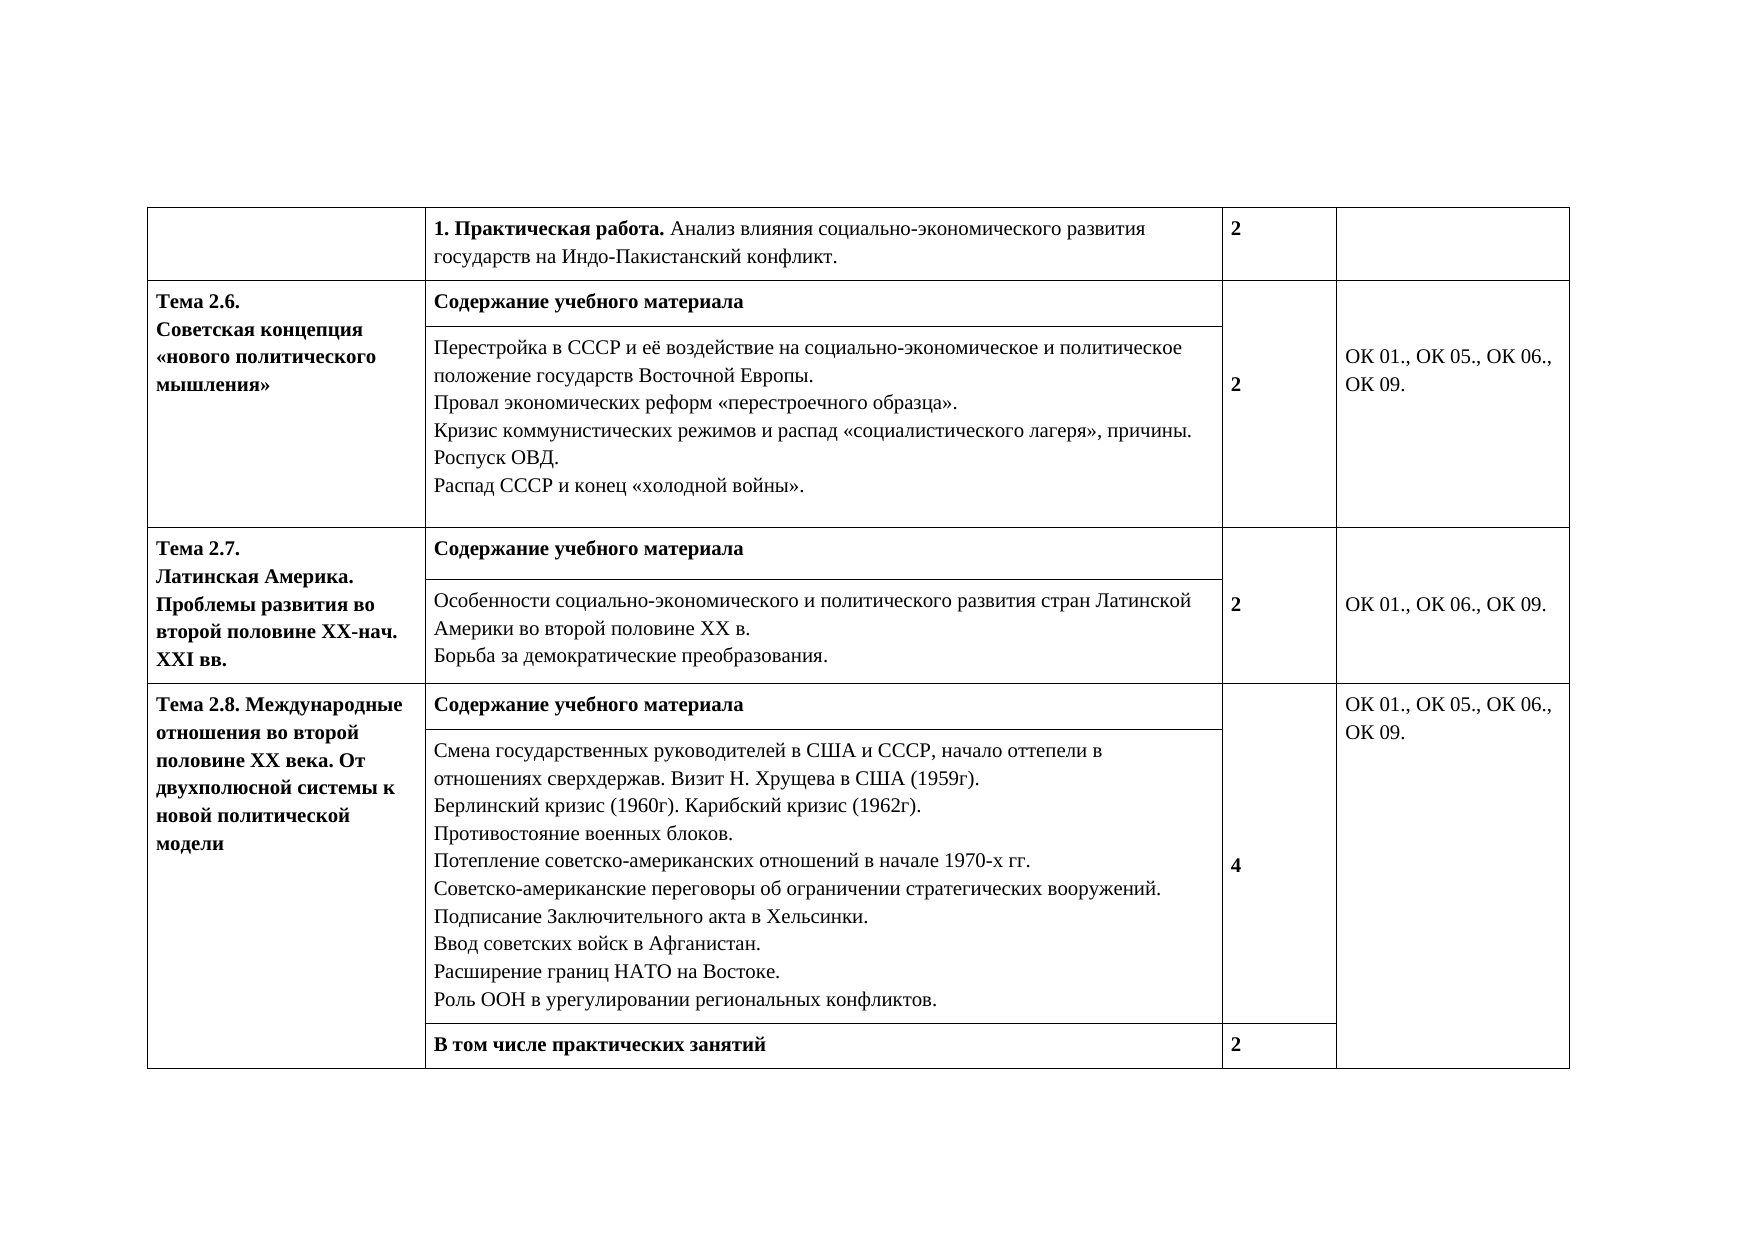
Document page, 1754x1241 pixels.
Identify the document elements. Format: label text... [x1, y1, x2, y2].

table_cell 2 [1223, 528, 1336, 683]
table_cell 2 [1223, 281, 1336, 527]
table_cell Тема 2.8. Международные отношения во второй половине XX века. От двухполюсной системы к новой политической модели [148, 684, 425, 1068]
table_cell В том числе практических занятий [426, 1024, 1222, 1068]
table_cell Перестройка в СССР и её воздействие на социально-экономическое и политическое положение государств Восточной Европы. Провал экономических реформ «перестроечного образца». Кризис коммунистических режимов и распад «социалистического лагеря», причины. Роспуск ОВД. Распад СССР и конец «холодной войны». [426, 327, 1222, 527]
table_cell Особенности социально-экономического и политического развития стран Латинской Америки во второй половине XX в. Борьба за демократические преобразования. [426, 580, 1222, 683]
table_cell Смена государственных руководителей в США и СССР, начало оттепели в отношениях сверхдержав. Визит Н. Хрущева в США (1959г). Берлинский кризис (1960г). Карибский кризис (1962г). Противостояние военных блоков. Потепление советско-американских отношений в начале 1970-х гг. Советско-американские переговоры об ограничении стратегических вооружений. Подписание Заключительного акта в Хельсинки. Ввод советских войск в Афганистан. Расширение границ НАТО на Востоке. Роль ООН в урегулировании региональных конфликтов. [426, 730, 1222, 1023]
table_cell Содержание учебного материала [426, 684, 1222, 729]
table_cell ОК 01., ОК 06., ОК 09. [1337, 528, 1569, 683]
table_cell 1. Практическая работа. Анализ влияния социально-экономического развития государств на Индо-Пакистанский конфликт. [426, 208, 1222, 280]
table_cell Содержание учебного материала [426, 281, 1222, 326]
table_cell ОК 01., ОК 05., ОК 06., ОК 09. [1337, 281, 1569, 527]
table_cell Тема 2.7. Латинская Америка. Проблемы развития во второй половине XX-нач. XXI вв. [148, 528, 425, 683]
table_cell Содержание учебного материала [426, 528, 1222, 578]
table_cell 2 [1223, 1024, 1336, 1068]
table_cell 2 [1223, 208, 1336, 280]
table_cell ОК 01., ОК 05., ОК 06., ОК 09. [1337, 684, 1569, 1068]
table_cell Тема 2.6. Советская концепция «нового политического мышления» [148, 281, 425, 527]
table_cell 4 [1223, 684, 1336, 1023]
